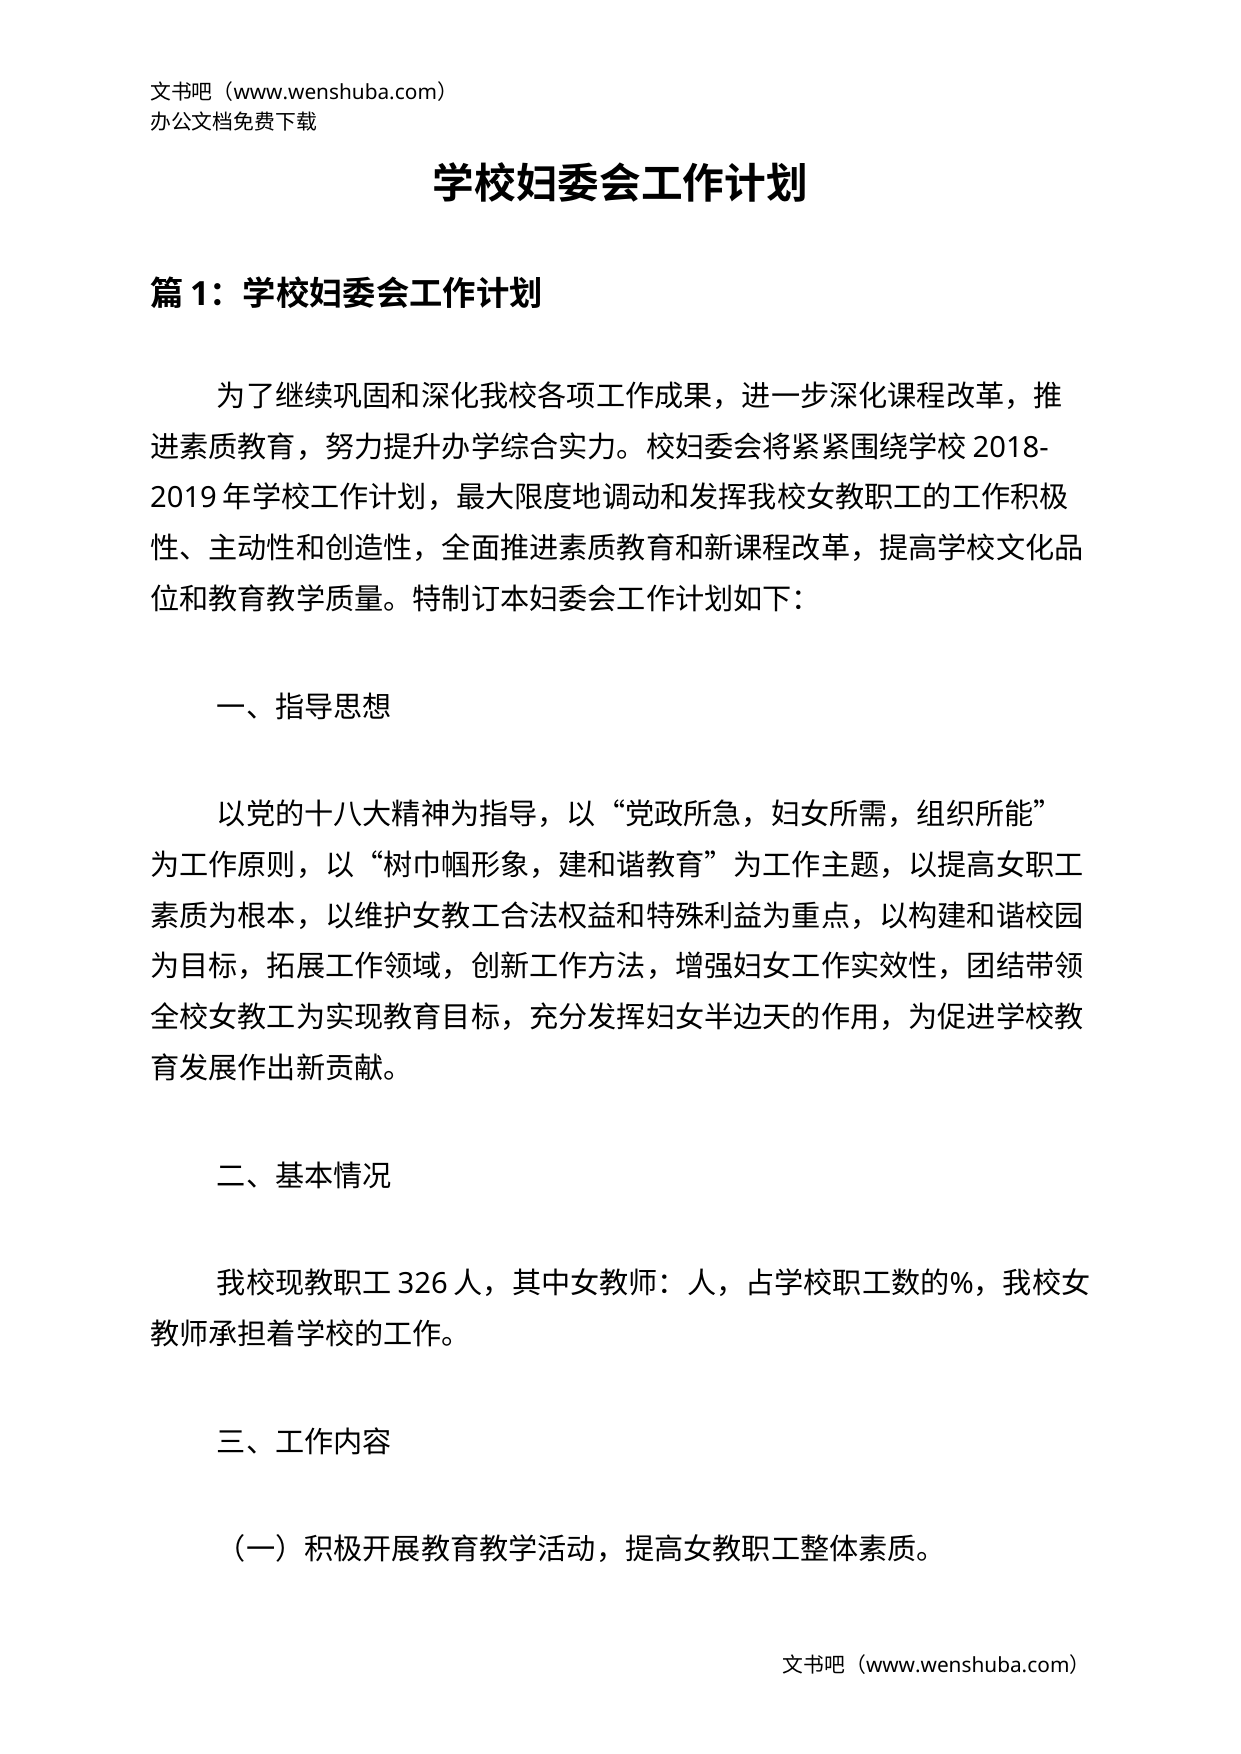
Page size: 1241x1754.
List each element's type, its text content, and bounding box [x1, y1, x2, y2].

text 篇1：学校妇委会工作计划 [150, 267, 1090, 316]
subtitle 学校妇委会工作计划 [150, 150, 1090, 210]
text 我校现教职工326人，其中女教师：人，占学校职工数的%，我校女教师承担着学校的工作。 [150, 1260, 1090, 1353]
text 为了继续巩固和深化我校各项工作成果，进一步深化课程改革，推进素质教育，努力提升办学综合实力。校妇委会将紧紧围绕学校2018-2019年学校工作计划，最大限度地调动和发挥我校女教职工的工作积极性、主动性和创造性，全面推进素质教育和新课程改革，提高学校文化品位和教育教学质量。特制订本妇委会工作计划如下： [150, 372, 1090, 618]
text 三、工作内容 [150, 1418, 1090, 1460]
text （一）积极开展教育教学活动，提高女教职工整体素质。 [150, 1526, 1090, 1568]
text 一、指导思想 [150, 683, 1090, 726]
text 二、基本情况 [150, 1152, 1090, 1194]
text 以党的十八大精神为指导，以“党政所急，妇女所需，组织所能”为工作原则，以“树巾帼形象，建和谐教育”为工作主题，以提高女职工素质为根本，以维护女教工合法权益和特殊利益为重点，以构建和谐校园为目标，拓展工作领域，创新工作方法，增强妇女工作实效性，团结带领全校女教工为实现教育目标，充分发挥妇女半边天的作用，为促进学校教育发展作出新贡献。 [150, 791, 1090, 1087]
